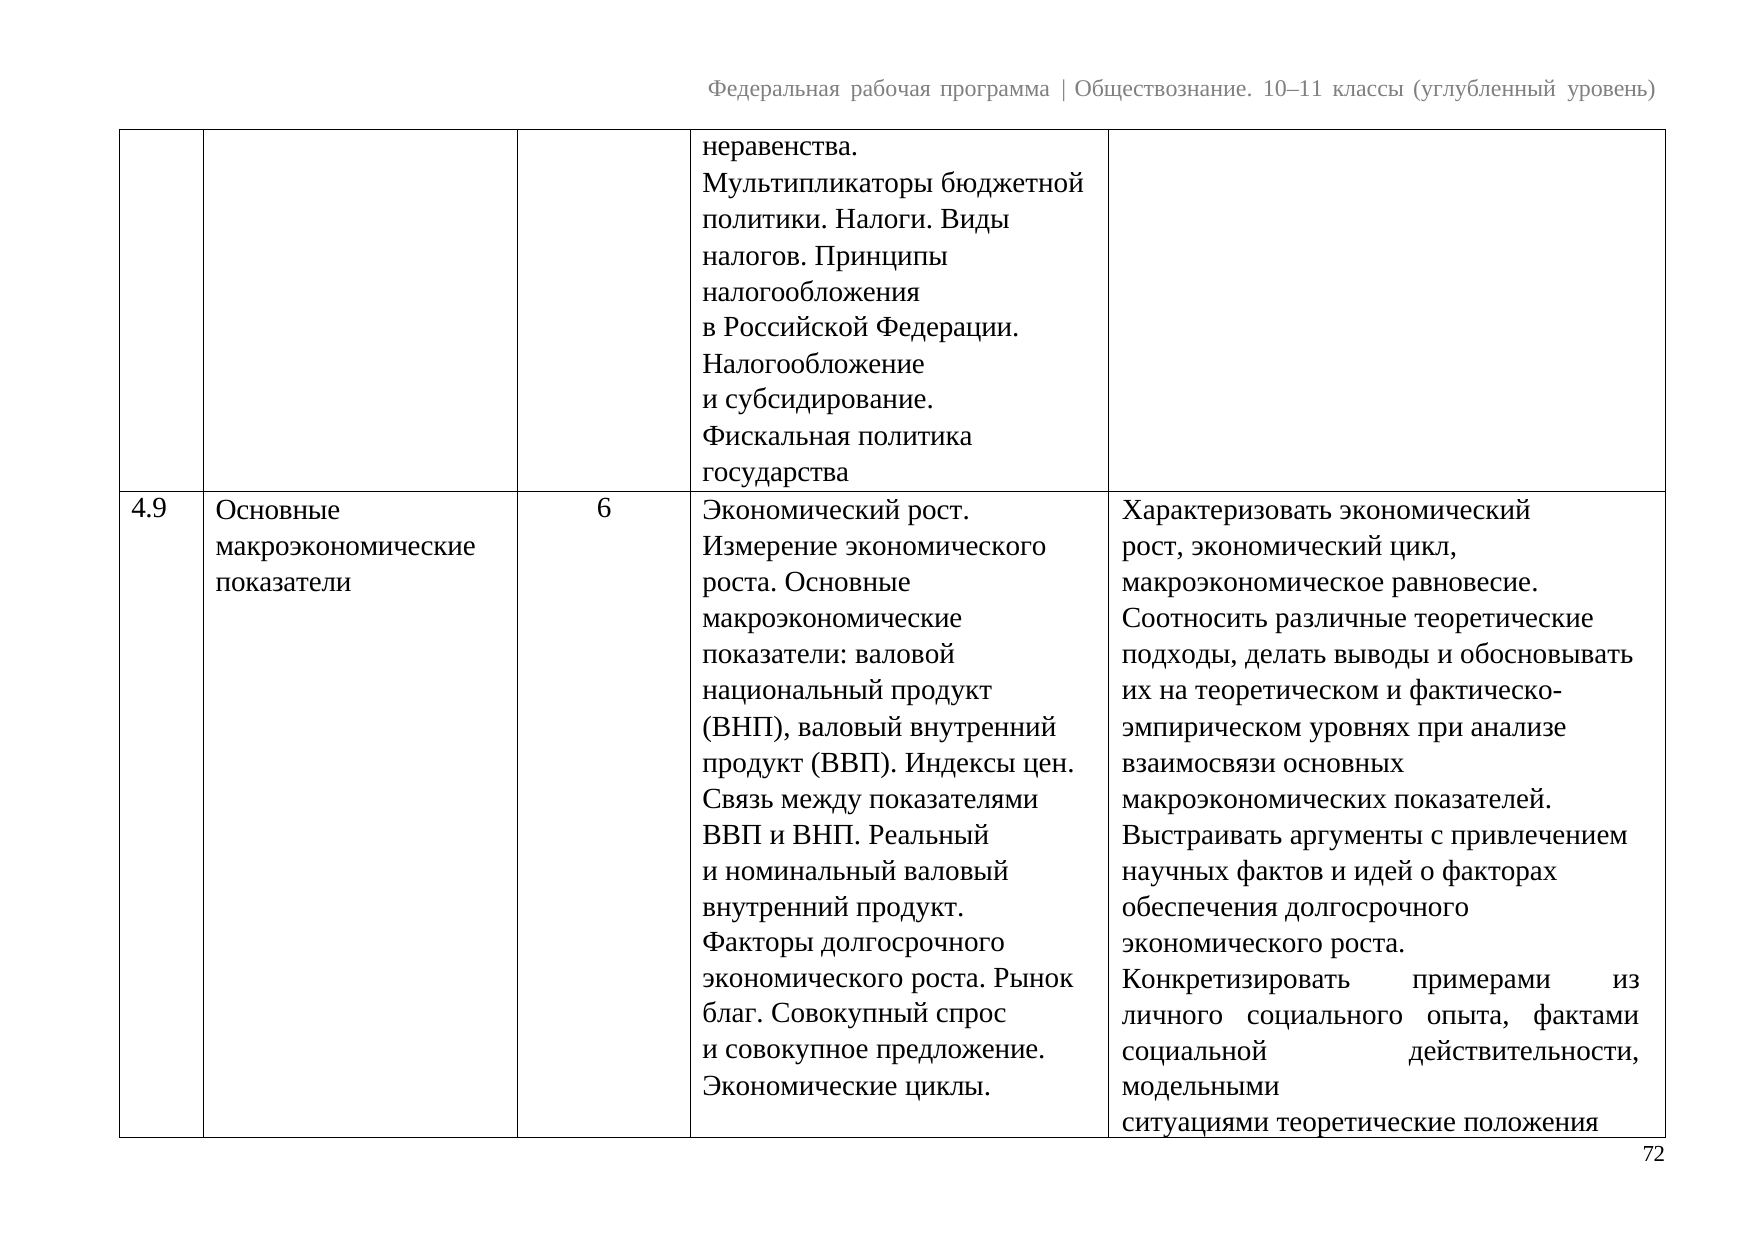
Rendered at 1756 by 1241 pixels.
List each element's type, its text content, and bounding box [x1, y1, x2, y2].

table_header [120, 130, 203, 491]
table_header [1109, 130, 1665, 491]
table_cell Экономический рост. Измерение экономического роста. Основные макроэкономические показатели: валовой национальный продукт (ВНП), валовый внутренний продукт (ВВП). Индексы цен. Связь между показателями ВВП и ВНП. Реальный и номинальный валовый внутренний продукт. Факторы долгосрочного экономического роста. Рынок благ. Совокупный спрос и совокупное предложение. Экономические циклы. [691, 492, 1108, 1137]
table_cell Основные макроэкономические показатели [204, 492, 517, 1137]
table_header неравенства. Мультипликаторы бюджетной политики. Налоги. Виды налогов. Принципы налогообложения в Российской Федерации. Налогообложение и субсидирование. Фискальная политика государства [691, 130, 1108, 491]
table_header [204, 130, 517, 491]
table_cell 4.9 [120, 492, 203, 1137]
table_header [518, 130, 690, 491]
table_cell Характеризовать экономический рост, экономический цикл, макроэкономическое равновесие. Соотносить различные теоретические подходы, делать выводы и обосновывать их на теоретическом и фактическо- эмпирическом уровнях при анализе взаимосвязи основных макроэкономических показателей. Выстраивать аргументы с привлечением научных фактов и идей о факторах обеспечения долгосрочного экономического роста. Конкретизировать примерами из личного социального опыта, фактами социальной действительности, модельными ситуациями теоретические положения [1109, 492, 1665, 1137]
table_cell 6 [518, 492, 690, 1137]
